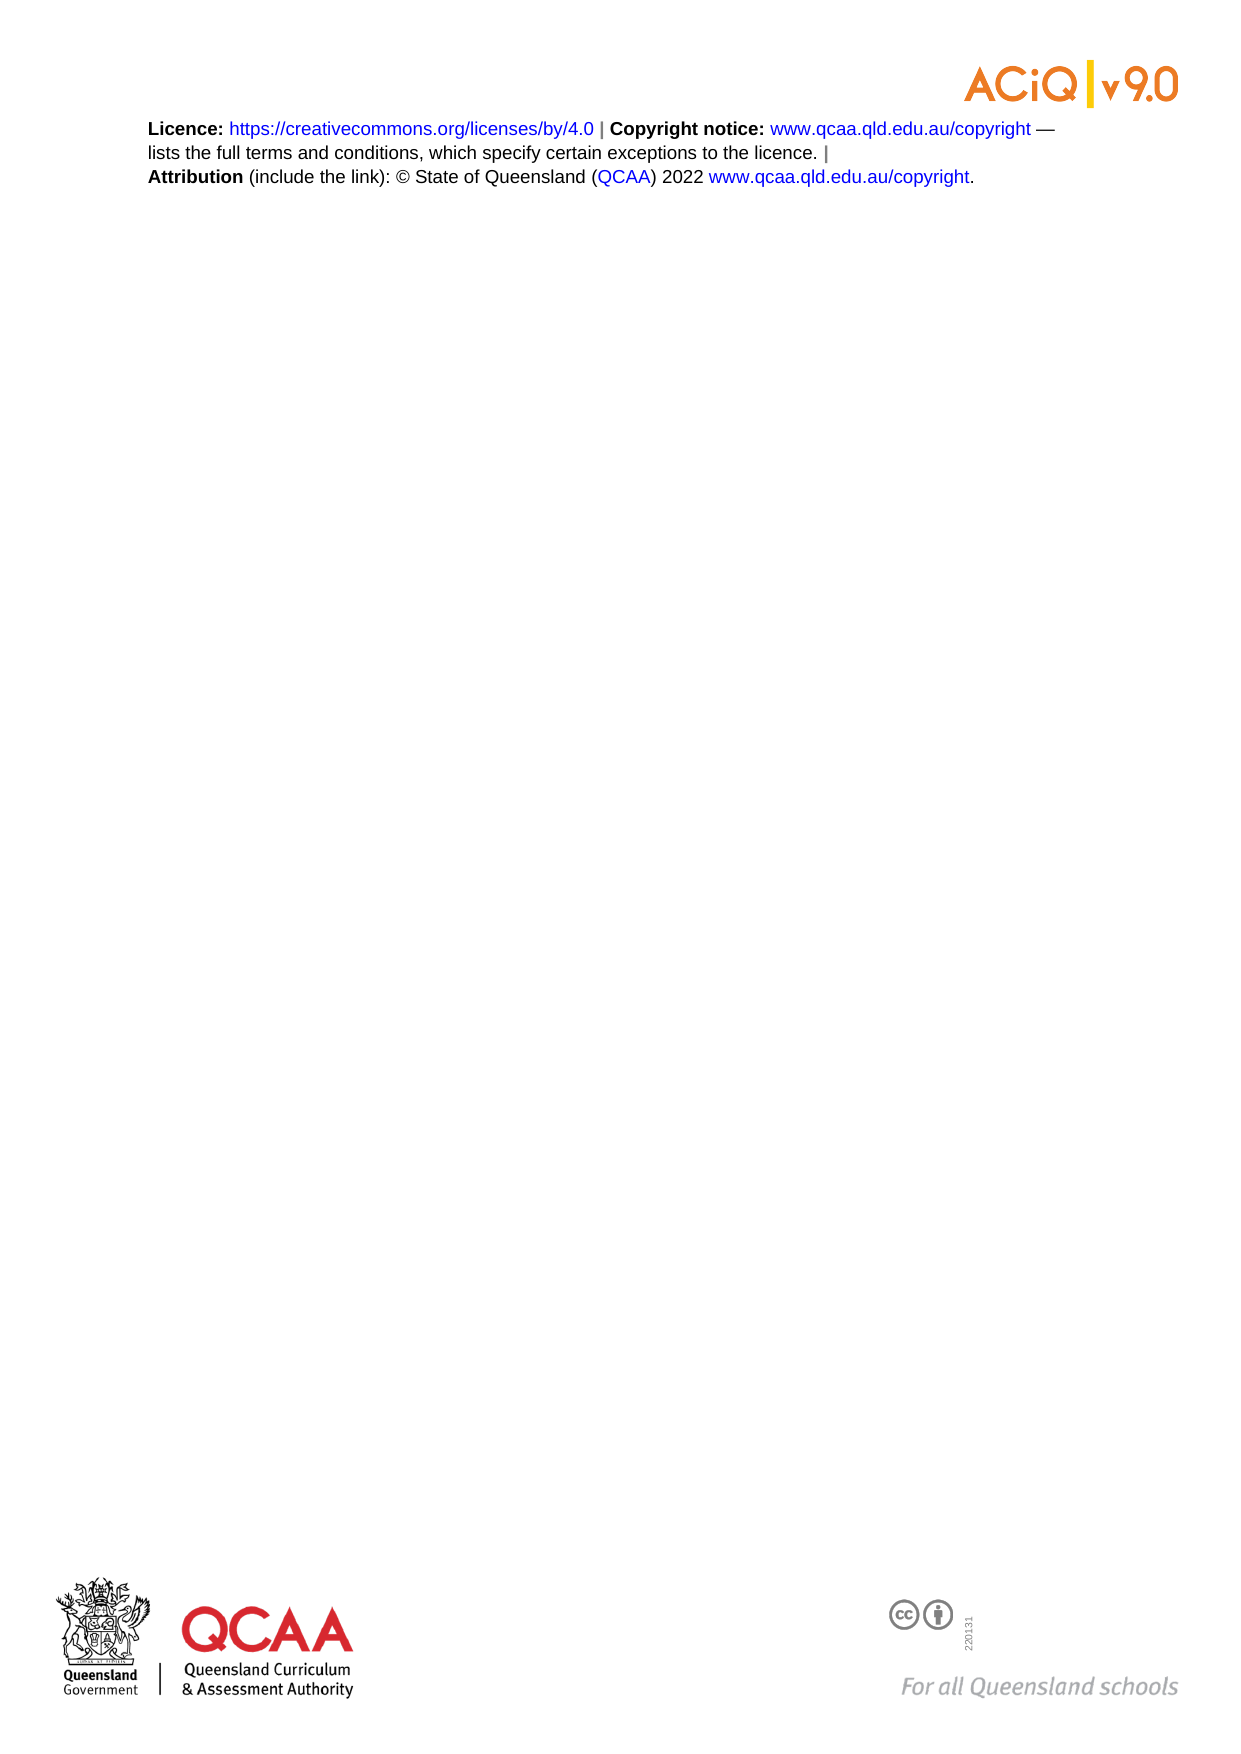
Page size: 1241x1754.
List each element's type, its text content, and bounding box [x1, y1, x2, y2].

text Licence: https://creativecommons.org/licenses/by/4.0 | Copyright notice: www.qcaa.qld.edu.au/copyright — lists the full terms and conditions, which specify certain exceptions to the licence. | Attribution (include the link): © State of Queensland (QCAA) www.qcaa.qld.edu.au/copyright. [148, 118, 1092, 187]
picture [0, 1574, 1240, 1754]
picture [962, 59, 1180, 110]
